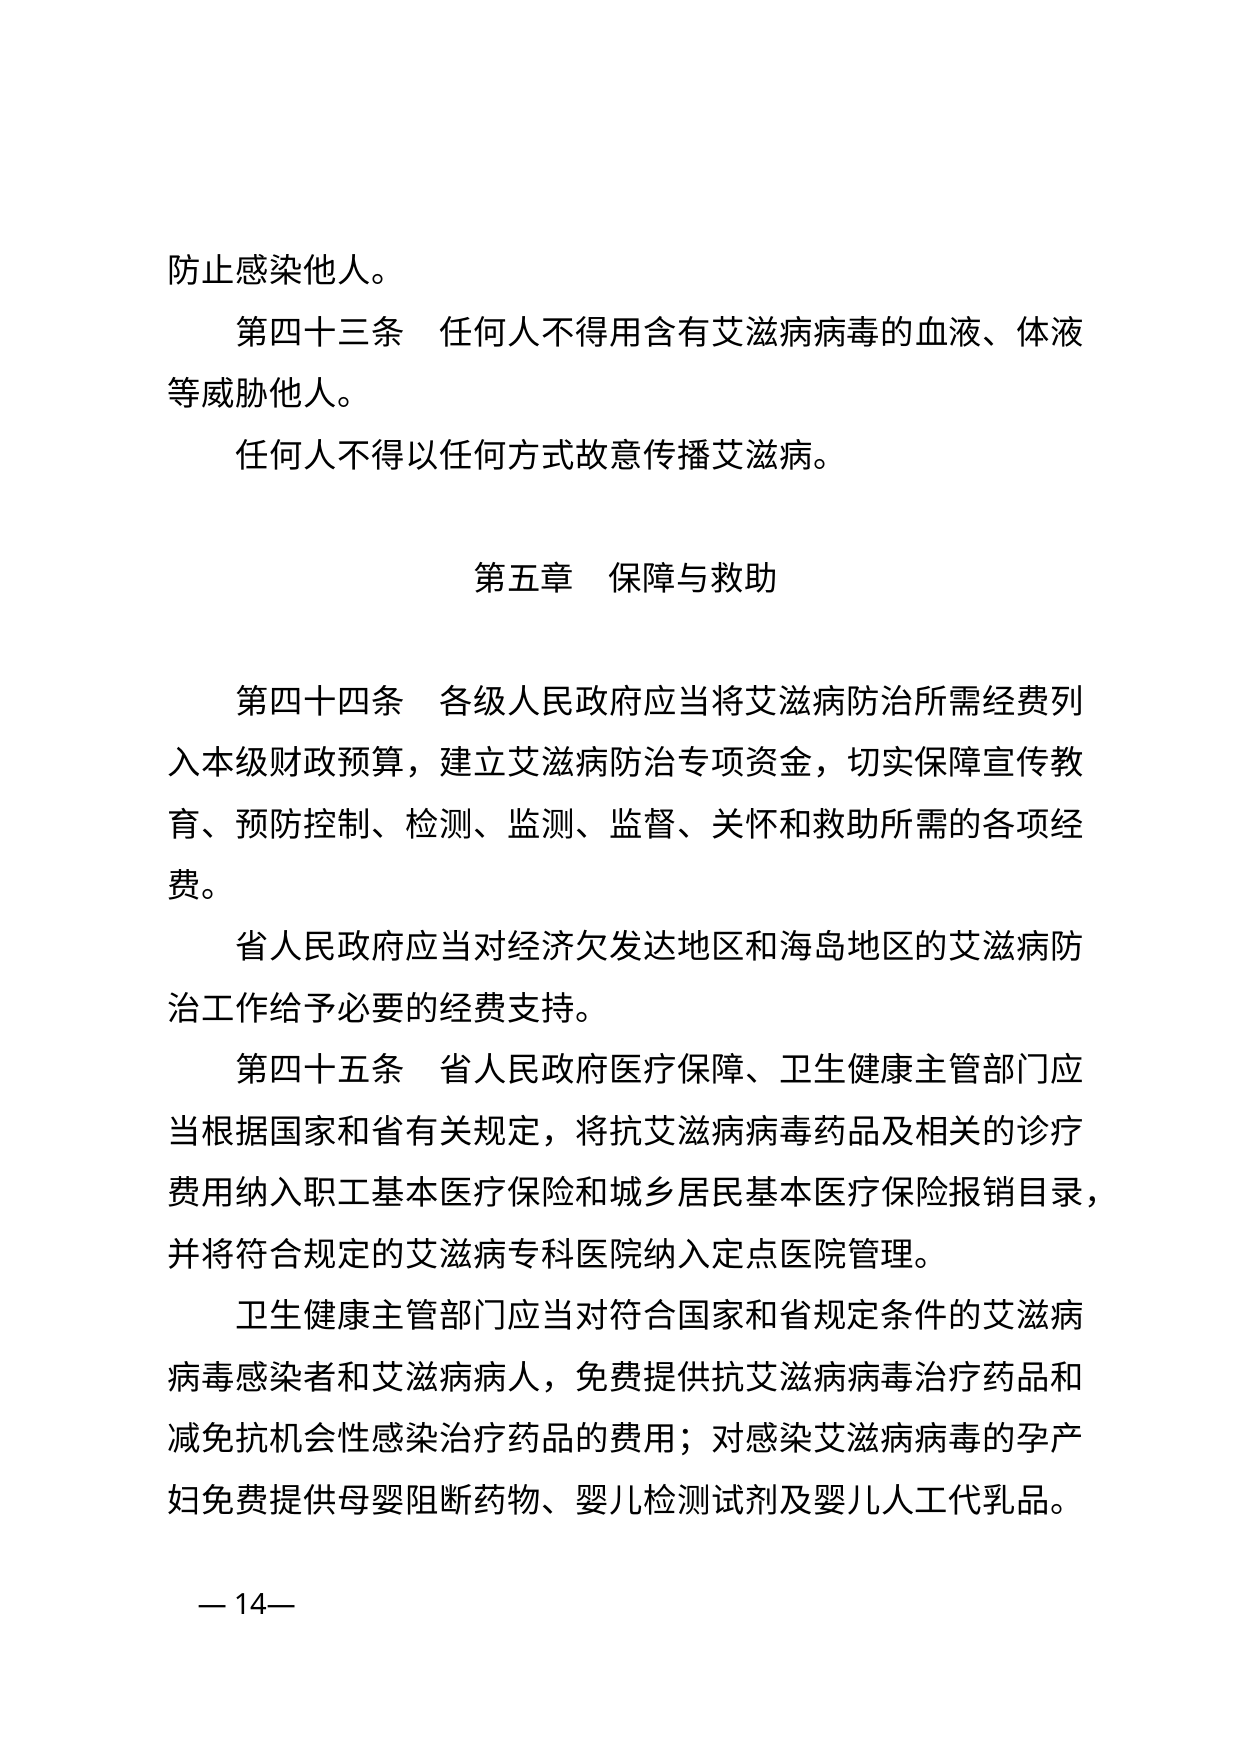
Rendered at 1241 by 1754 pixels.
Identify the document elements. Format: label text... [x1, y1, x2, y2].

text 第五章 保障与救助 [168, 545, 1084, 606]
text 第四十三条 任何人不得用含有艾滋病病毒的血液、体液等威胁他人。 [168, 299, 1084, 422]
text 卫生健康主管部门应当对符合国家和省规定条件的艾滋病病毒感染者和艾滋病病人，免费提供抗艾滋病病毒治疗药品和减免抗机会性感染治疗药品的费用；对感染艾滋病病毒的孕产妇免费提供母婴阻断药物、婴儿检测试剂及婴儿人工代乳品。 [168, 1282, 1084, 1528]
text 省人民政府应当对经济欠发达地区和海岛地区的艾滋病防治工作给予必要的经费支持。 [168, 914, 1084, 1037]
text 任何人不得以任何方式故意传播艾滋病。 [168, 422, 1084, 483]
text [168, 238, 1084, 299]
text 第四十五条 省人民政府医疗保障、卫生健康主管部门应当根据国家和省有关规定，将抗艾滋病病毒药品及相关的诊疗费用纳入职工基本医疗保险和城乡居民基本医疗保险报销目录，并将符合规定的艾滋病专科医院纳入定点医院管理。 [168, 1037, 1084, 1282]
text 第四十四条 各级人民政府应当将艾滋病防治所需经费列入本级财政预算，建立艾滋病防治专项资金，切实保障宣传教育、预防控制、检测、监测、监督、关怀和救助所需的各项经费。 [168, 668, 1084, 914]
